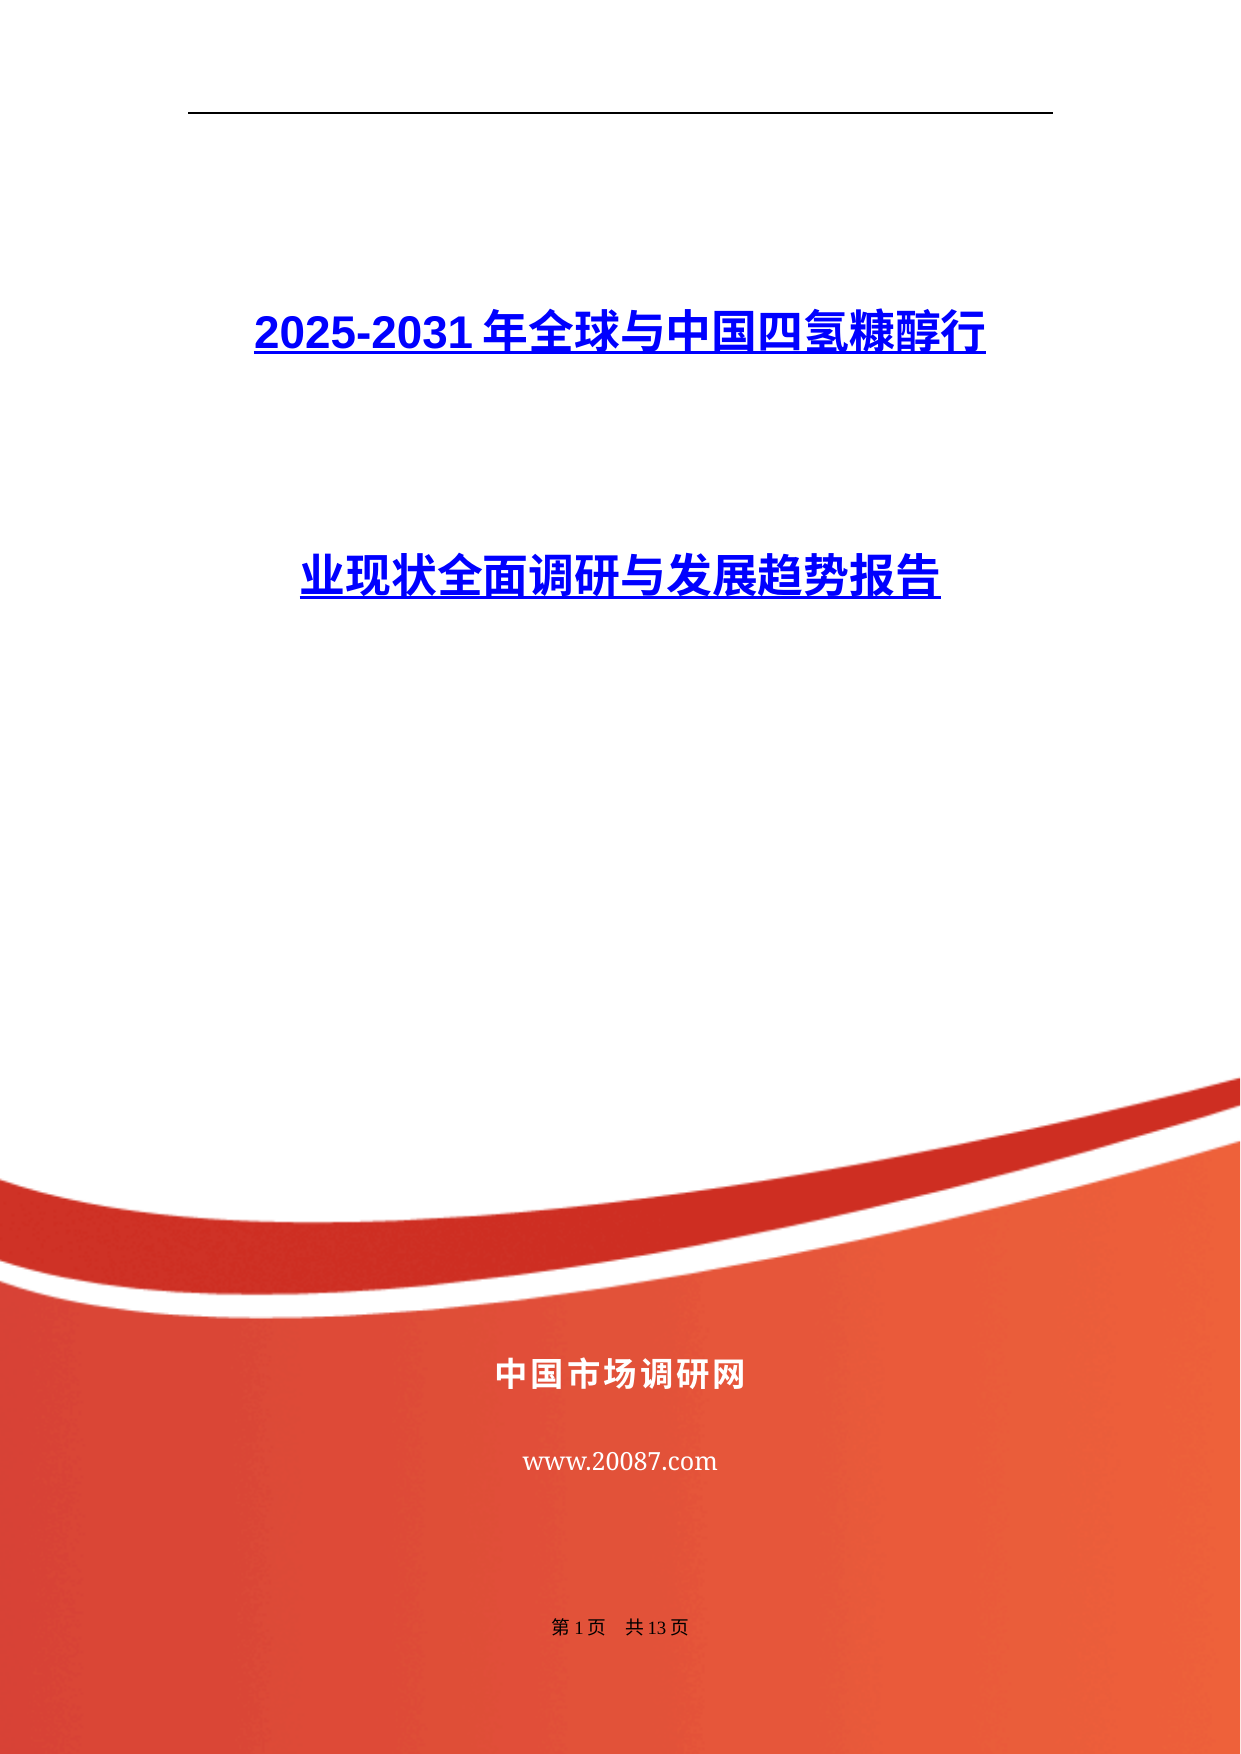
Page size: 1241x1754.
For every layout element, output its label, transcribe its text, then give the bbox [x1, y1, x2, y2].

table_header 2025-2031年全球与中国四氢糠醇行业现状全面调研与发展趋势报告 [188, 207, 1053, 773]
subtitle 中国市场调研网 [187, 1339, 1053, 1404]
text www.20087.com [187, 1428, 1053, 1493]
picture [0, 1006, 1241, 1754]
